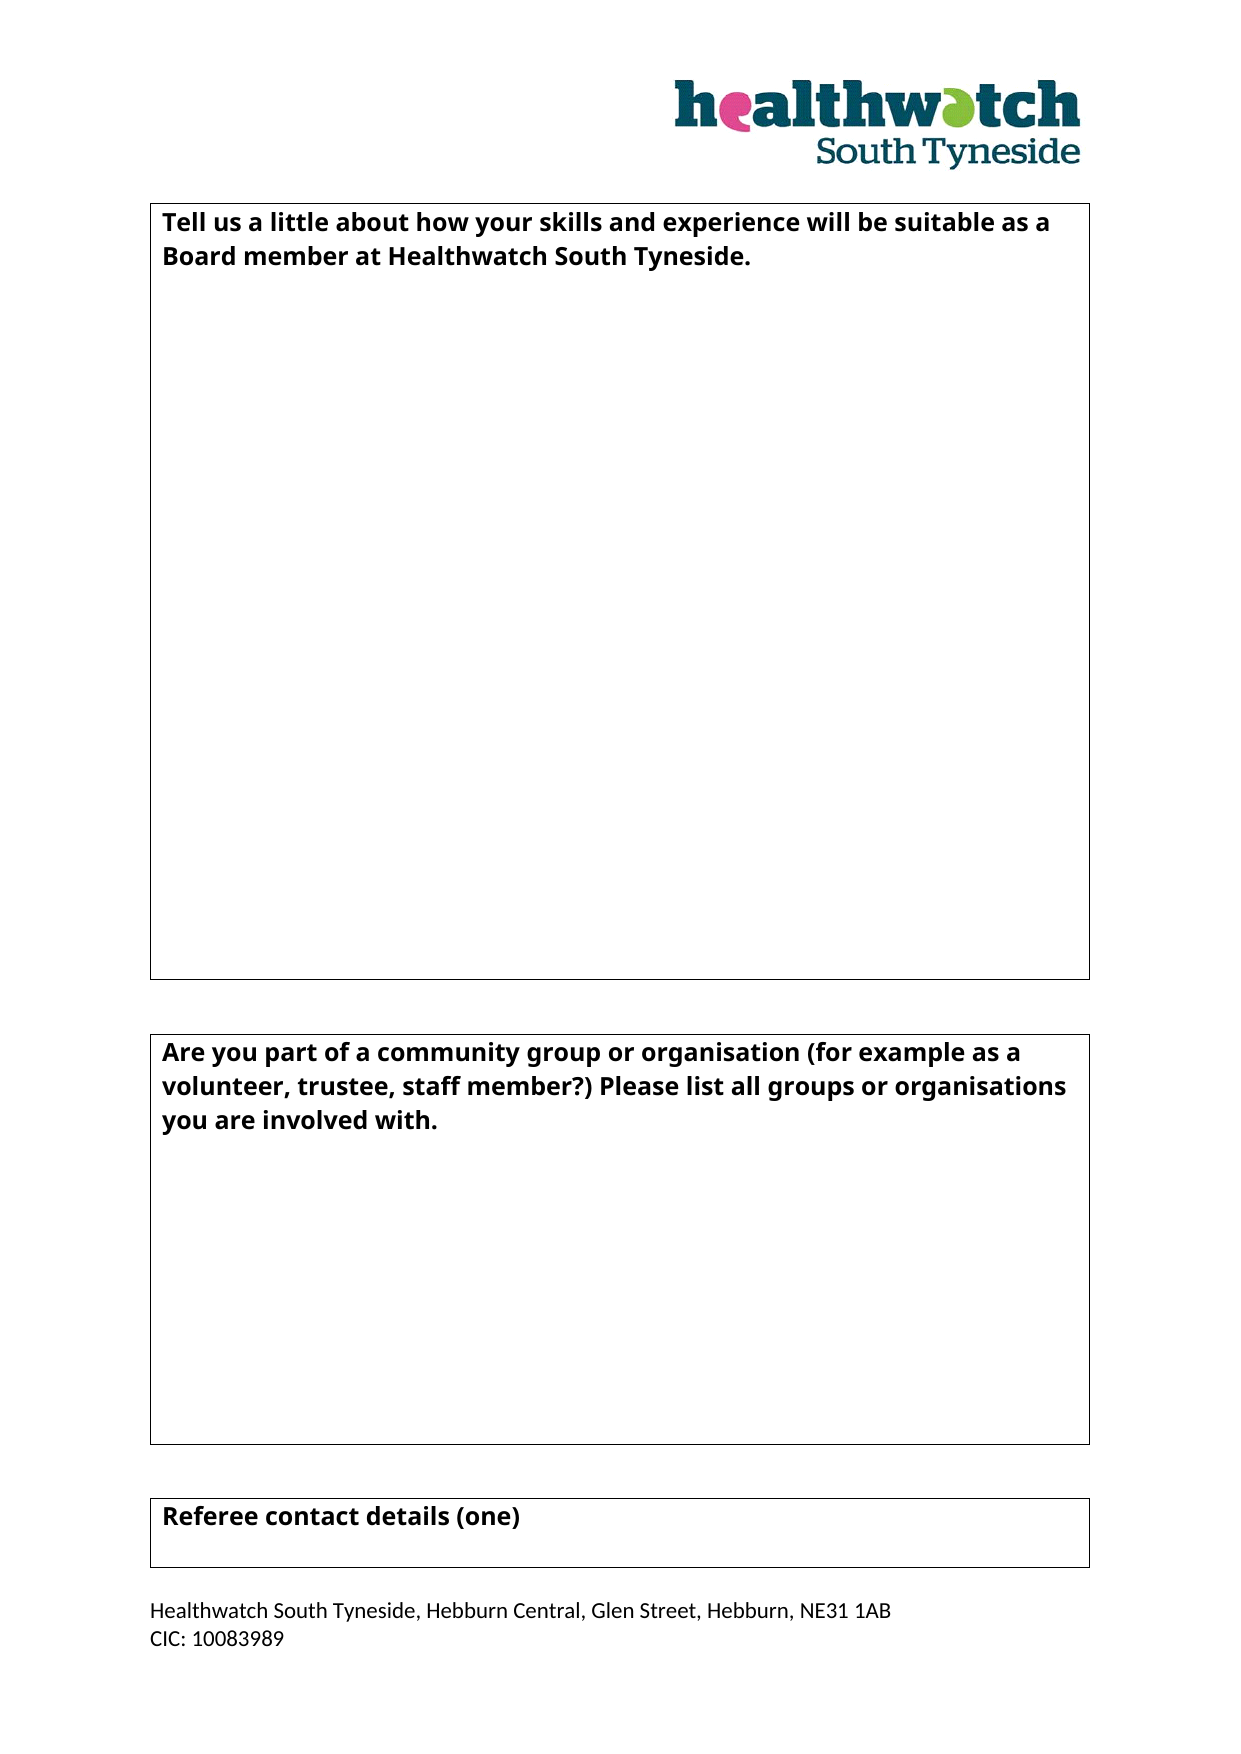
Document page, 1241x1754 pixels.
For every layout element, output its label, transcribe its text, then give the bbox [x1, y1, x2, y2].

table_header Are you part of a community group or organisation (for example as a volunteer, trustee, staff member?) Please list all groups or organisations you are involved with. [151, 1035, 1089, 1443]
table_header Referee contact details (one) [151, 1499, 1089, 1567]
table_header Tell us a little about how your skills and experience will be suitable as a Board member at Healthwatch South Tyneside. [151, 204, 1089, 979]
picture [663, 73, 1091, 176]
